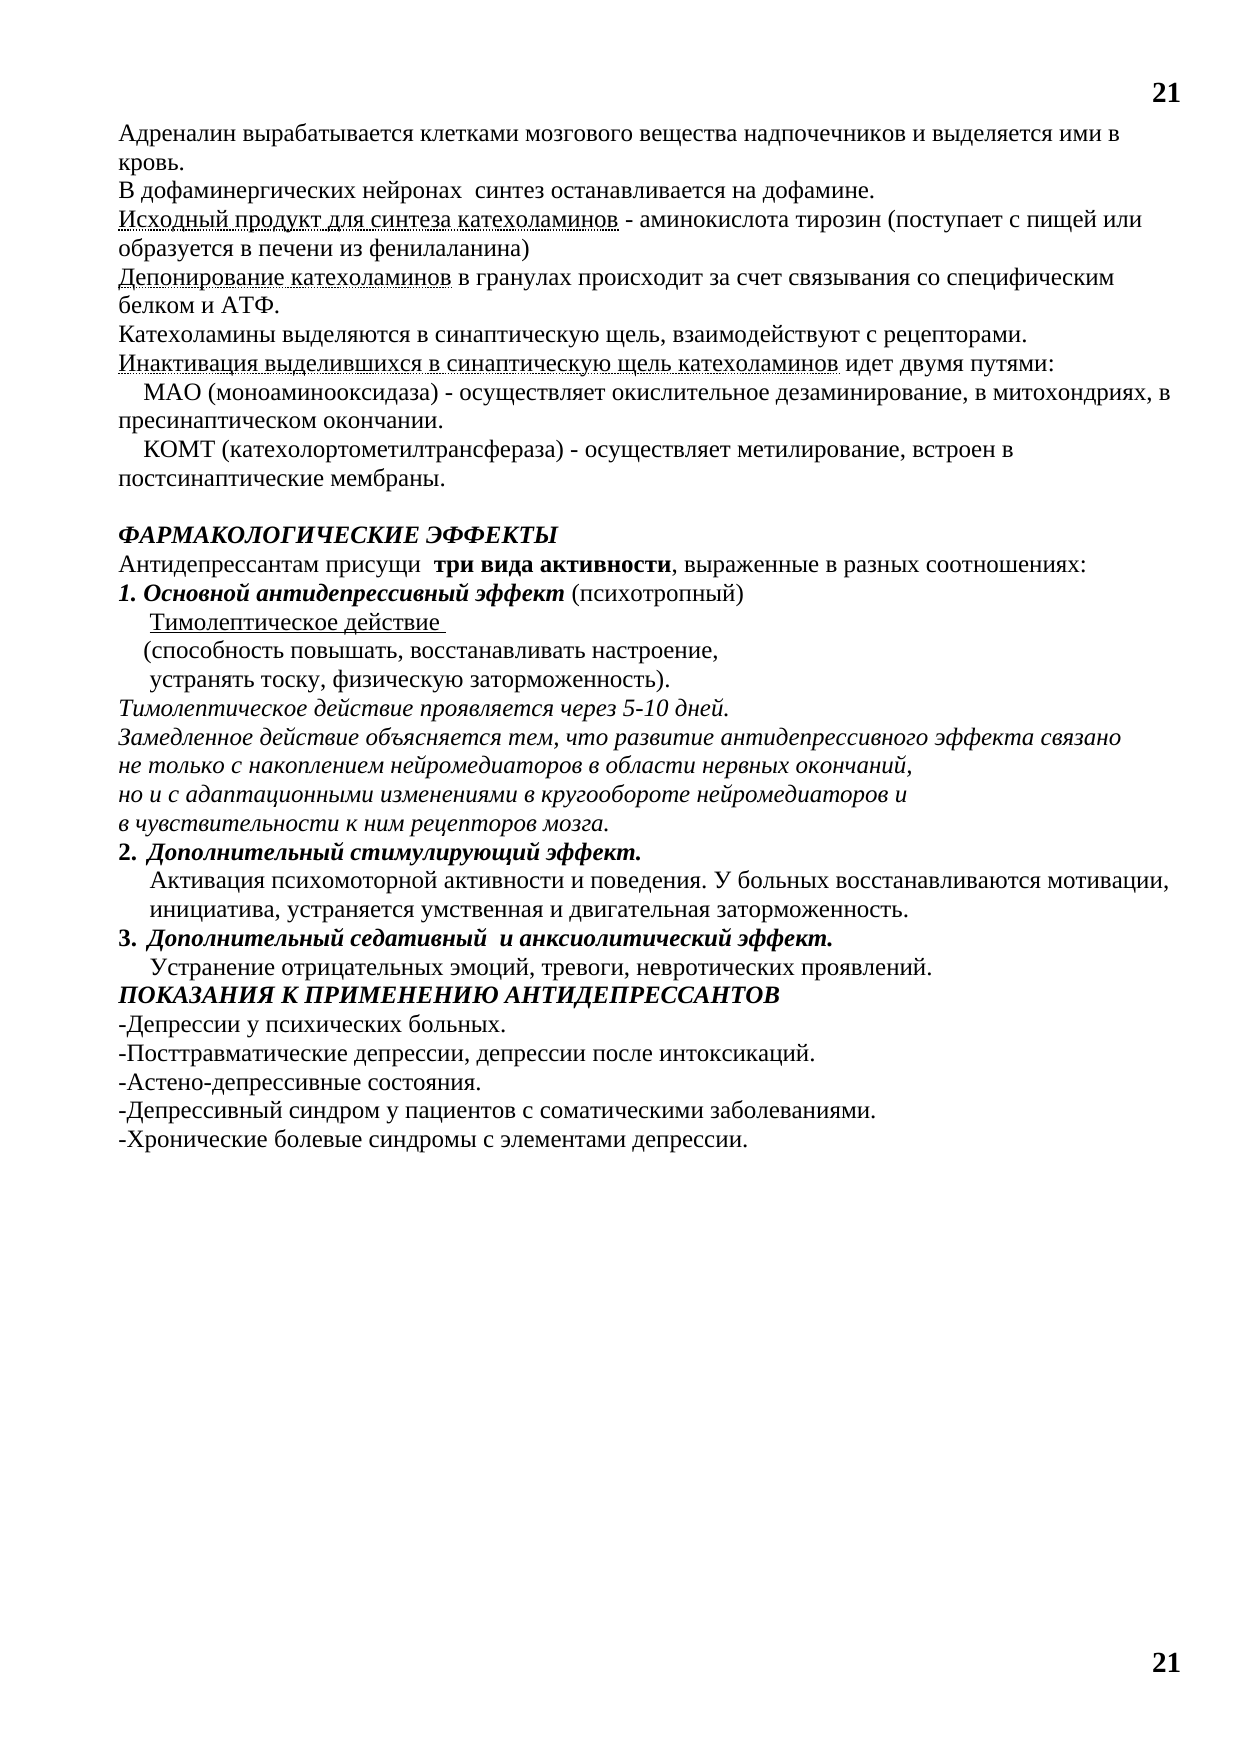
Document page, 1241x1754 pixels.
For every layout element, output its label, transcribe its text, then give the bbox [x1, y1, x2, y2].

text инициатива, устраняется умственная и двигательная заторможенность. [118, 894, 1181, 923]
text -Депрессивный синдром у пациентов с соматическими заболеваниями. [118, 1096, 1181, 1124]
text устранять тоску, физическую заторможенность). [118, 664, 1181, 693]
text 1. Основной антидепрессивный эффект (психотропный) [118, 578, 1181, 607]
text В дофаминергических нейронах синтез останавливается на дофамине. [118, 176, 1181, 204]
text Депонирование катехоламинов в гранулах происходит за счет связывания со специфическим белком и АТФ. [118, 262, 1181, 319]
text Замедленное действие объясняется тем, что развитие антидепрессивного эффекта связано [118, 722, 1181, 751]
text КОМТ (катехолортометилтрансфераза) - осуществляет метилирование, встроен в постсинаптические мембраны. [118, 434, 1181, 492]
text Тимолептическое действие проявляется через 5-10 дней. [118, 693, 1181, 722]
text Устранение отрицательных эмоций, тревоги, невротических проявлений. [118, 952, 1181, 981]
list Дополнительный седативный и анксиолитический эффект. [118, 923, 1181, 952]
text МАО (моноаминооксидаза) - осуществляет окислительное дезаминирование, в митохондриях, в пресинаптическом окончании. [118, 377, 1181, 434]
list Дополнительный стимулирующий эффект. [118, 837, 1181, 866]
text (способность повышать, восстанавливать настроение, [118, 636, 1181, 664]
text в чувствительности к ним рецепторов мозга. [118, 808, 1181, 837]
text -Астено-депрессивные состояния. [118, 1067, 1181, 1096]
text -Депрессии у психических больных. [118, 1009, 1181, 1038]
text Антидепрессантам присущи три вида активности, выраженные в разных соотношениях: [118, 549, 1181, 578]
text Активация психомоторной активности и поведения. У больных восстанавливаются мотивации, [118, 866, 1181, 894]
text но и с адаптационными изменениями в кругообороте нейромедиаторов и [118, 779, 1181, 808]
text Адреналин вырабатывается клетками мозгового вещества надпочечников и выделяется ими в кровь. [118, 118, 1181, 176]
text Исходный продукт для синтеза катехоламинов - аминокислота тирозин (поступает с пищей или образуется в печени из фенилаланина) [118, 204, 1181, 262]
text Инактивация выделившихся в синаптическую щель катехоламинов идет двумя путями: [118, 348, 1181, 377]
text Тимолептическое действие [118, 607, 1181, 636]
text -Хронические болевые синдромы с элементами депрессии. [118, 1124, 1181, 1153]
text не только с накоплением нейромедиаторов в области нервных окончаний, [118, 751, 1181, 779]
text -Посттравматические депрессии, депрессии после интоксикаций. [118, 1038, 1181, 1067]
subtitle ПОКАЗАНИЯ К ПРИМЕНЕНИЮ АНТИДЕПРЕССАНТОВ [118, 981, 1181, 1009]
text ФАРМАКОЛОГИЧЕСКИЕ ЭФФЕКТЫ [118, 521, 1181, 549]
text Катехоламины выделяются в синаптическую щель, взаимодействуют с рецепторами. [118, 319, 1181, 348]
